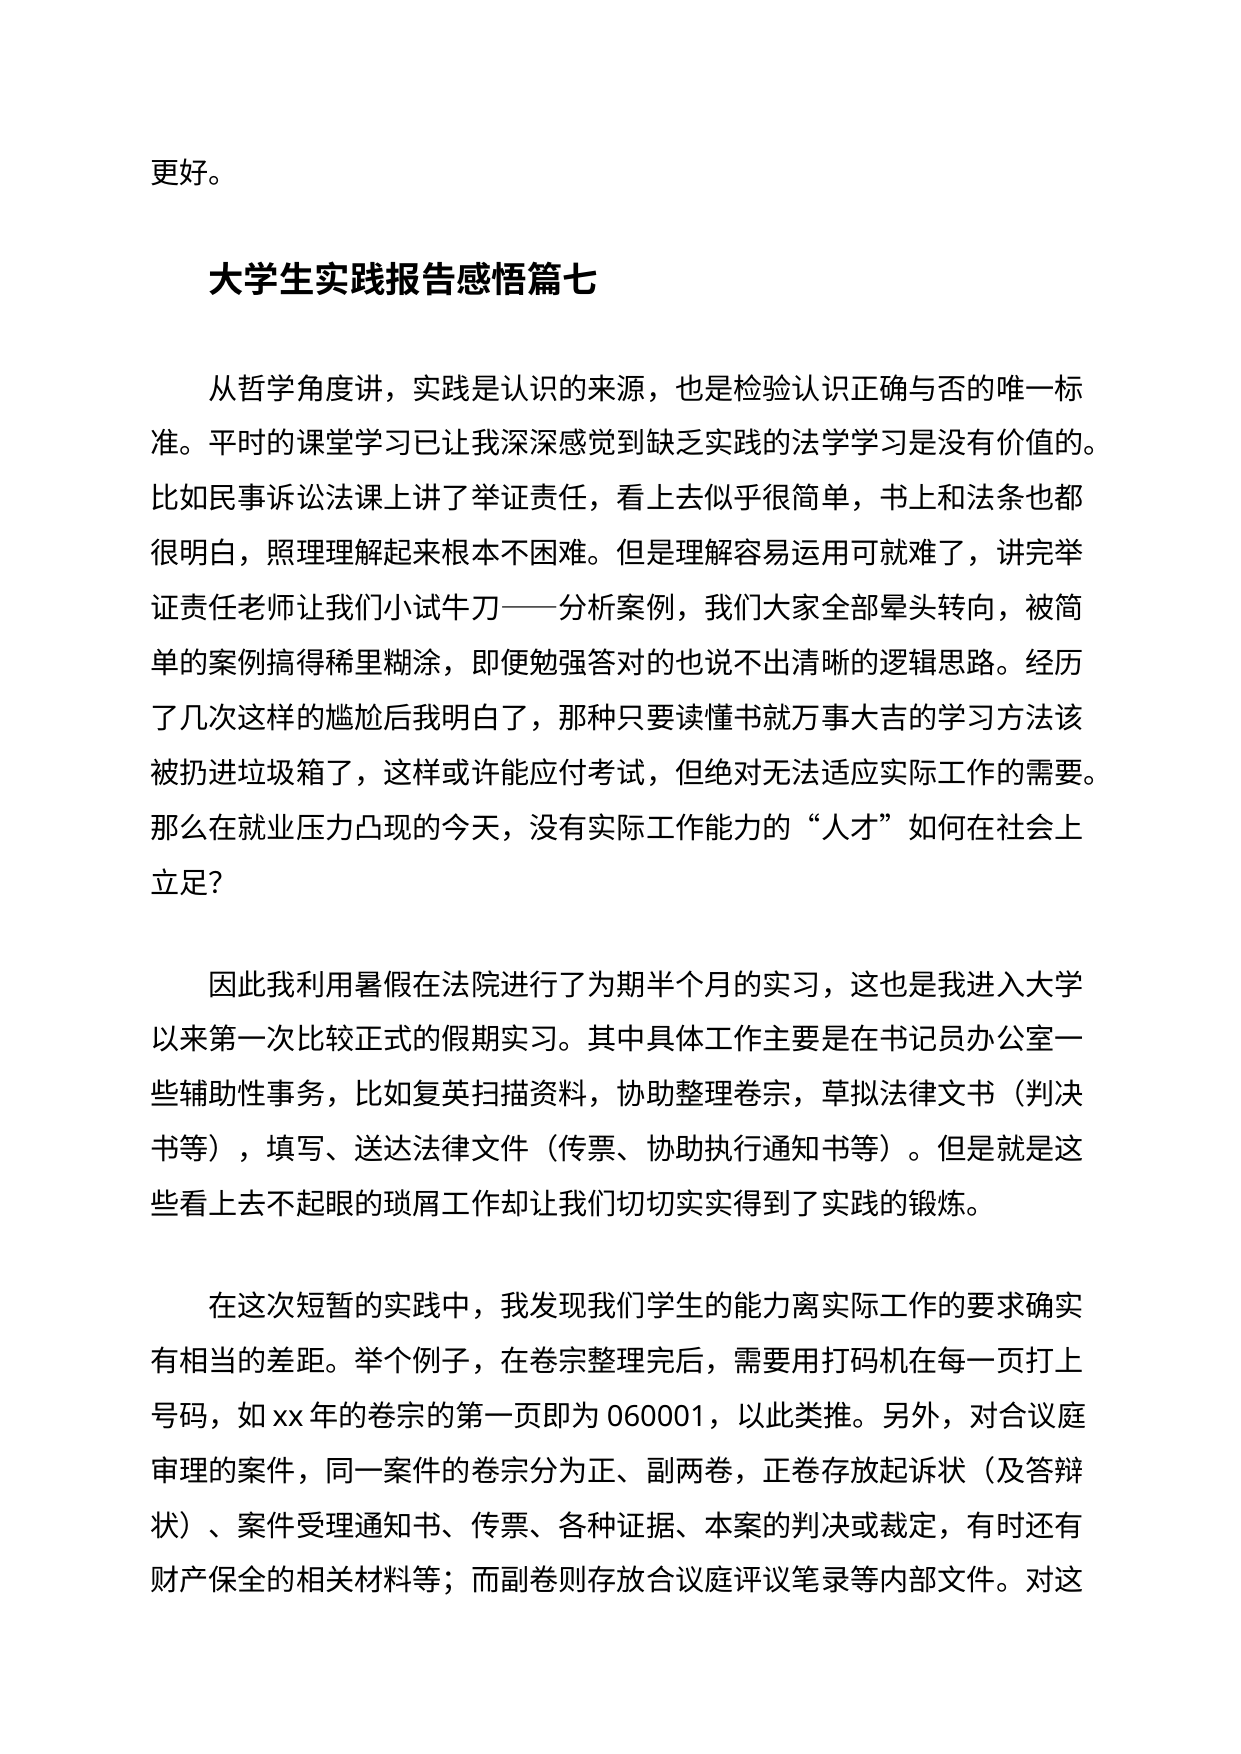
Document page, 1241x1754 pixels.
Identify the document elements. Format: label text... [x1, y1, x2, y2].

text 大学生实践报告感悟篇七 [150, 252, 1090, 303]
text 从哲学角度讲，实践是认识的来源，也是检验认识正确与否的唯一标准。平时的课堂学习已让我深深感觉到缺乏实践的法学学习是没有价值的。比如民事诉讼法课上讲了举证责任，看上去似乎很简单，书上和法条也都很明白，照理理解起来根本不困难。但是理解容易运用可就难了，讲完举证责任老师让我们小试牛刀——分析案例，我们大家全部晕头转向，被简单的案例搞得稀里糊涂，即便勉强答对的也说不出清晰的逻辑思路。经历了几次这样的尴尬后我明白了，那种只要读懂书就万事大吉的学习方法该被扔进垃圾箱了，这样或许能应付考试，但绝对无法适应实际工作的需要。那么在就业压力凸现的今天，没有实际工作能力的“人才”如何在社会上立足？ [150, 365, 1090, 902]
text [150, 1282, 1090, 1599]
text 因此我利用暑假在法院进行了为期半个月的实习，这也是我进入大学以来第一次比较正式的假期实习。其中具体工作主要是在书记员办公室一些辅助性事务，比如复英扫描资料，协助整理卷宗，草拟法律文书（判决书等），填写、送达法律文件（传票、协助执行通知书等）。但是就是这些看上去不起眼的琐屑工作却让我们切切实实得到了实践的锻炼。 [150, 961, 1090, 1223]
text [150, 150, 1090, 192]
